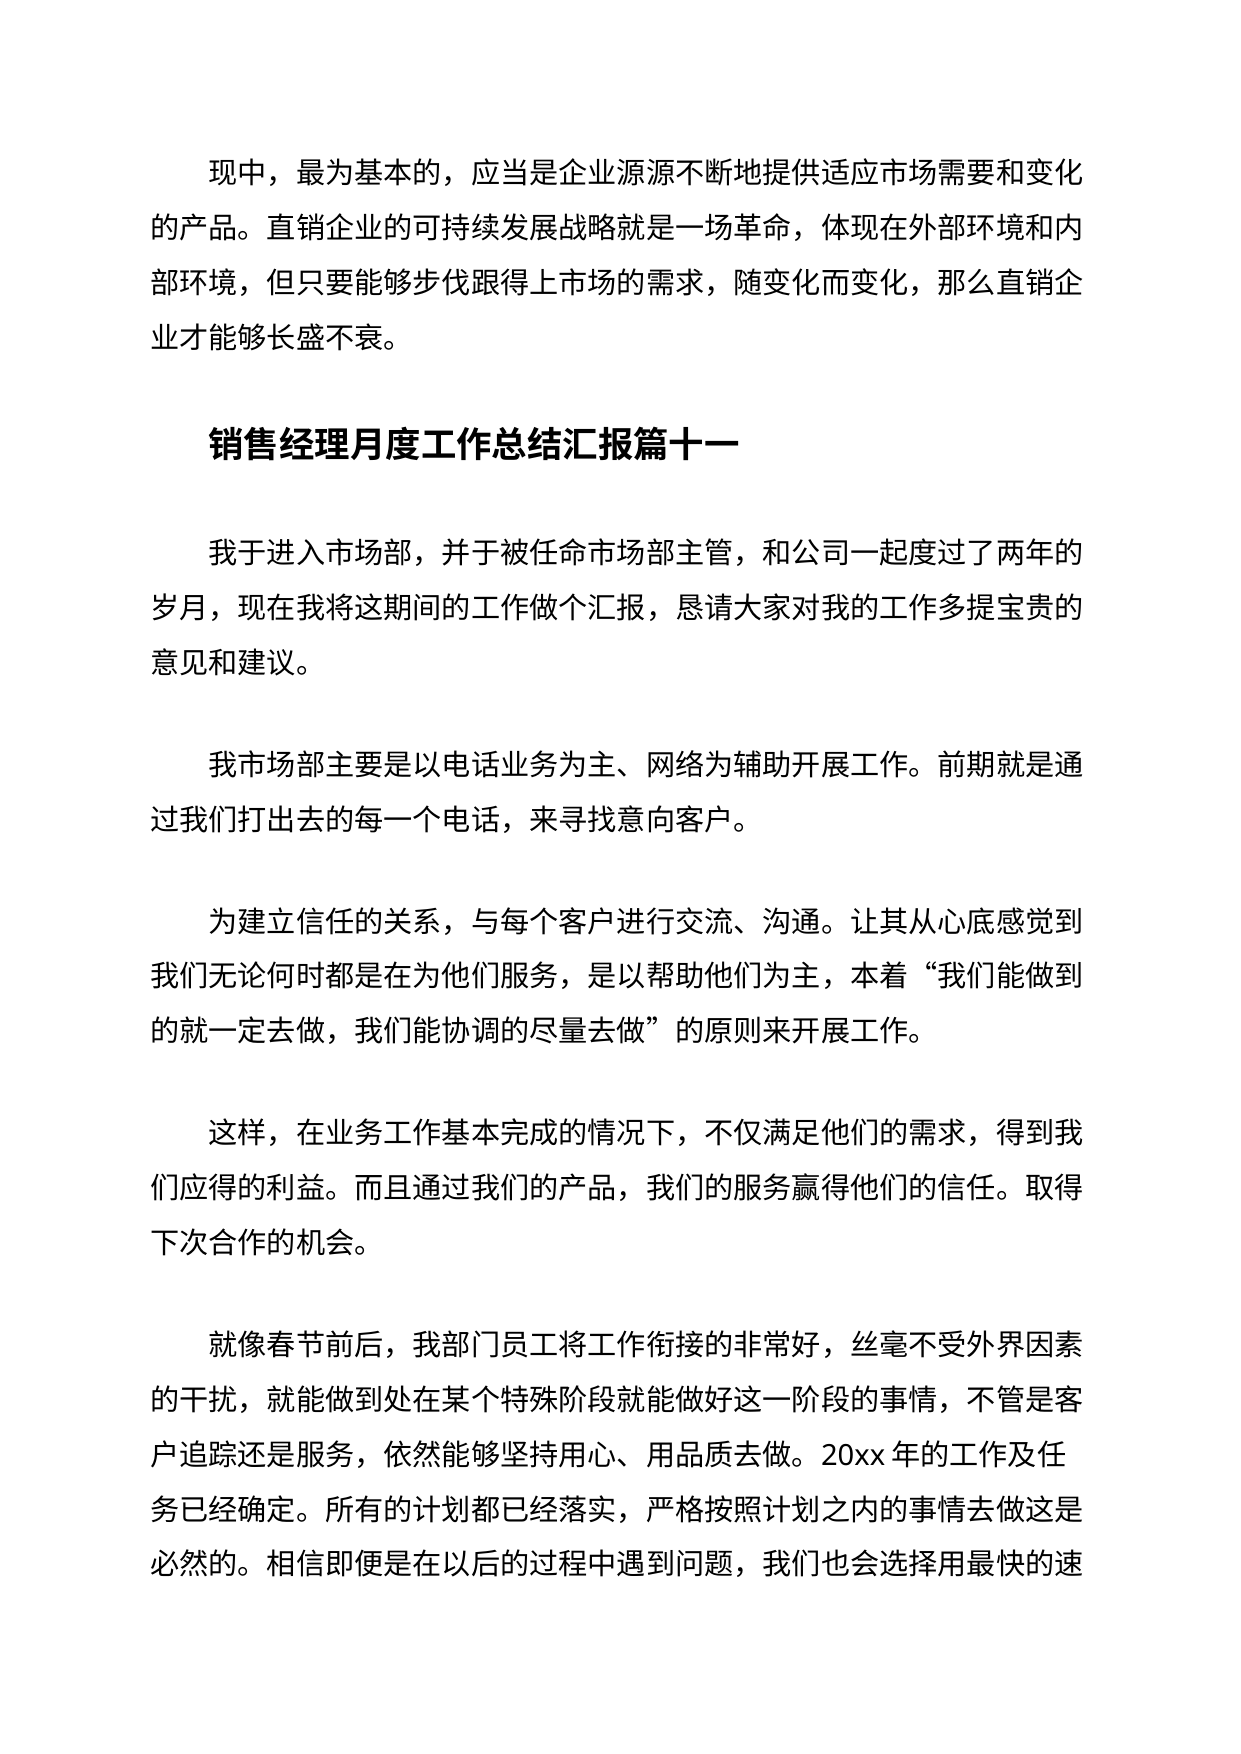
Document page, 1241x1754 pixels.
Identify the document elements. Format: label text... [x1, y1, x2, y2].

text 这样，在业务工作基本完成的情况下，不仅满足他们的需求，得到我们应得的利益。而且通过我们的产品，我们的服务赢得他们的信任。取得下次合作的机会。 [150, 1110, 1090, 1262]
text 为建立信任的关系，与每个客户进行交流、沟通。让其从心底感觉到我们无论何时都是在为他们服务，是以帮助他们为主，本着“我们能做到的就一定去做，我们能协调的尽量去做”的原则来开展工作。 [150, 898, 1090, 1050]
text 现中，最为基本的，应当是企业源源不断地提供适应市场需要和变化的产品。直销企业的可持续发展战略就是一场革命，体现在外部环境和内部环境，但只要能够步伐跟得上市场的需求，随变化而变化，那么直销企业才能够长盛不衰。 [150, 150, 1090, 357]
text 我市场部主要是以电话业务为主、网络为辅助开展工作。前期就是通过我们打出去的每一个电话，来寻找意向客户。 [150, 741, 1090, 839]
text 我于进入市场部，并于被任命市场部主管，和公司一起度过了两年的岁月，现在我将这期间的工作做个汇报，恳请大家对我的工作多提宝贵的意见和建议。 [150, 530, 1090, 682]
text 销售经理月度工作总结汇报篇十一 [150, 416, 1090, 468]
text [150, 1321, 1090, 1583]
